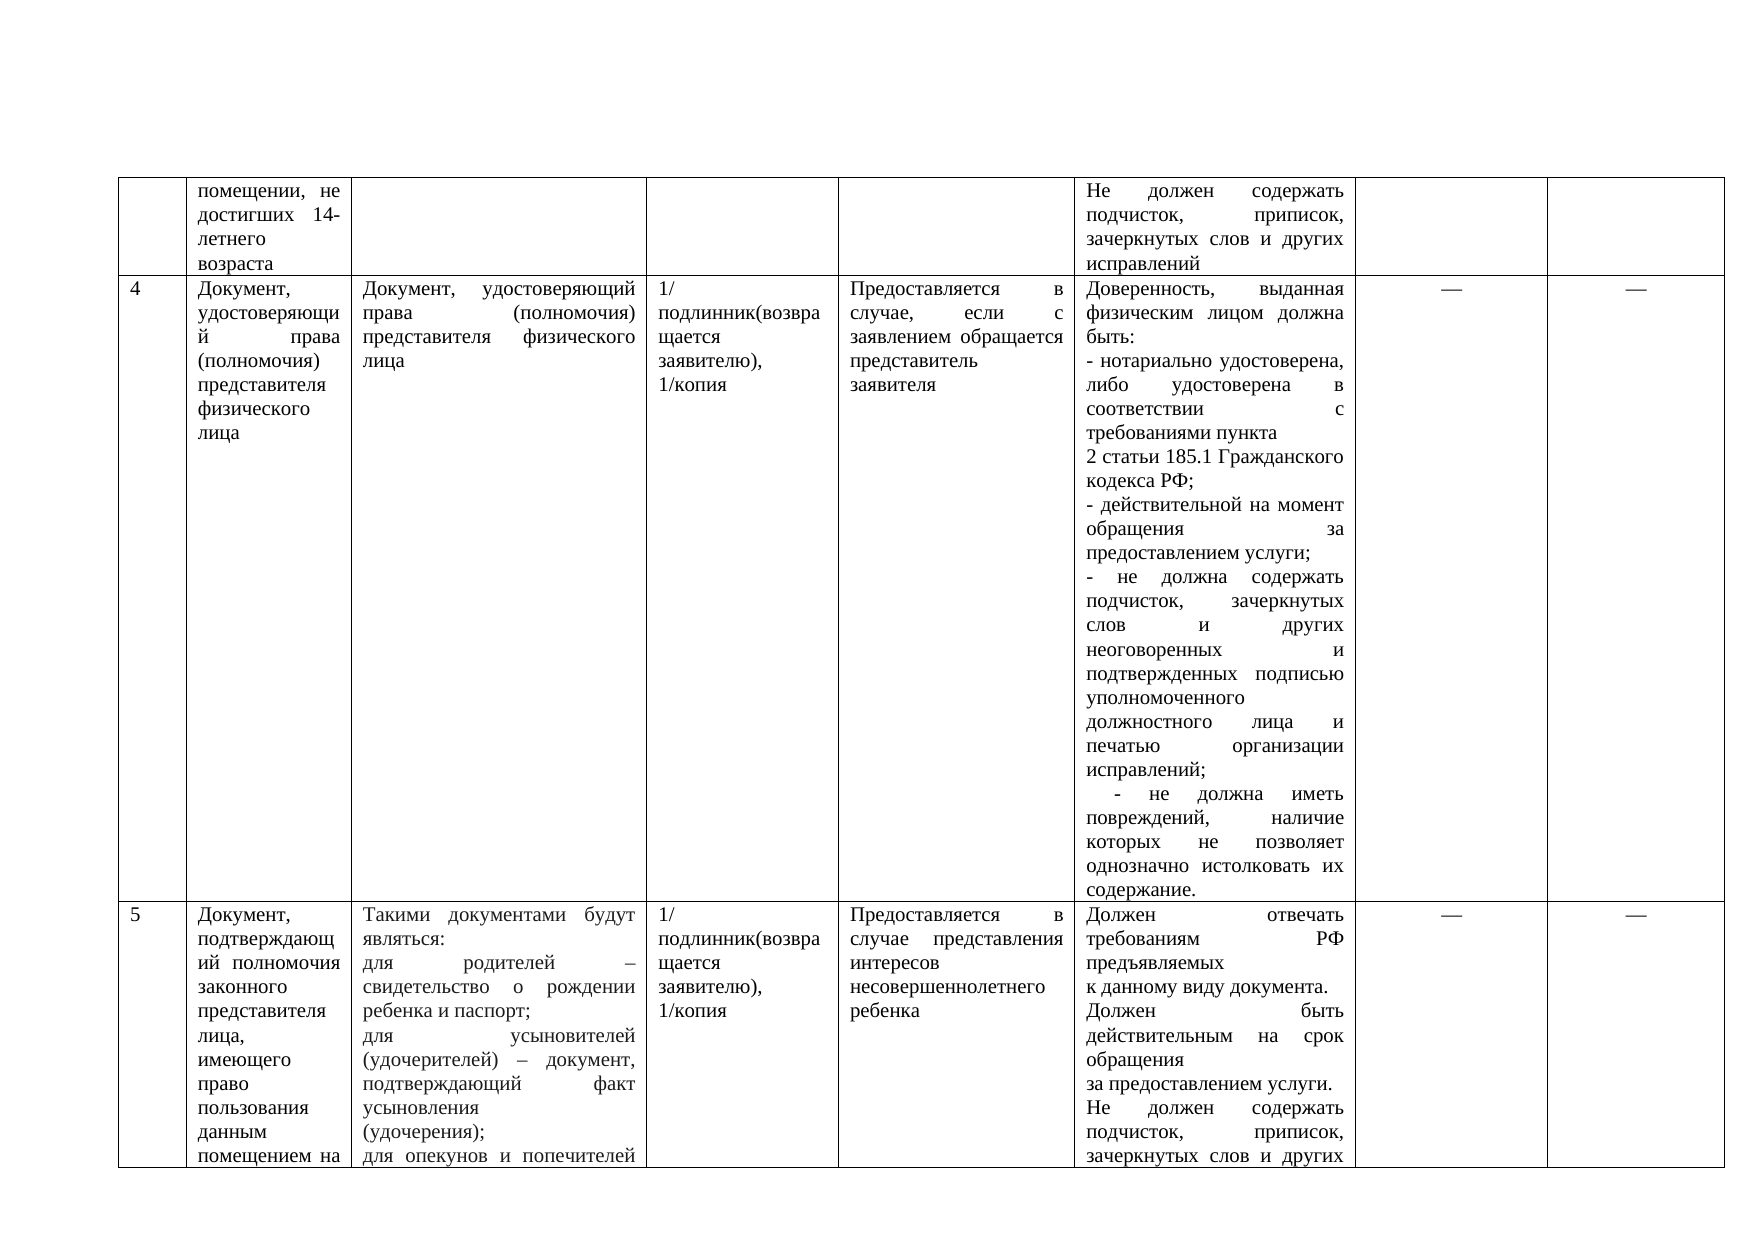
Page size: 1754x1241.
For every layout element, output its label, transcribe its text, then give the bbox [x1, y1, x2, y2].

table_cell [647, 902, 838, 1167]
table_cell — [1356, 276, 1547, 901]
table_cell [1075, 902, 1355, 1167]
table_cell 5 [119, 902, 186, 1167]
table_cell Документ, удостоверяющий права (полномочия) представителя физического лица [187, 276, 351, 901]
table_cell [839, 178, 1074, 274]
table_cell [187, 902, 351, 1167]
table_cell Документ, удостоверяющий права (полномочия) представителя физического лица [352, 276, 646, 901]
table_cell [647, 178, 838, 274]
table_cell 4 [119, 276, 186, 901]
table_cell — [1548, 276, 1724, 901]
table_cell Доверенность, выданная физическим лицом должна быть: - нотариально удостоверена, либо удостоверена в соответствии с требованиями пункта 2 статьи 185.1 Гражданского кодекса РФ; - действительной на момент обращения за предоставлением услуги; - не должна содержать подчисток, зачеркнутых слов и других неоговоренных и подтвержденных подписью уполномоченного должностного лица и печатью организации исправлений; - не должна иметь повреждений, наличие которых не позволяет однозначно истолковать их содержание. [1075, 276, 1355, 901]
table_cell 3 [119, 178, 186, 274]
table_cell — [1356, 902, 1547, 1167]
table_cell — [1548, 178, 1724, 274]
table_cell Предоставляется в случае, если с заявлением обращается представитель заявителя [839, 276, 1074, 901]
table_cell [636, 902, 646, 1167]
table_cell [1075, 178, 1355, 274]
table_cell — [1548, 902, 1724, 1167]
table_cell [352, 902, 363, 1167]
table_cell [839, 902, 1074, 1167]
table_cell 1/подлинник(возвращается заявителю), 1/копия [647, 276, 838, 901]
table_cell — [1356, 178, 1547, 274]
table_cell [352, 178, 646, 274]
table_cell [187, 178, 351, 274]
